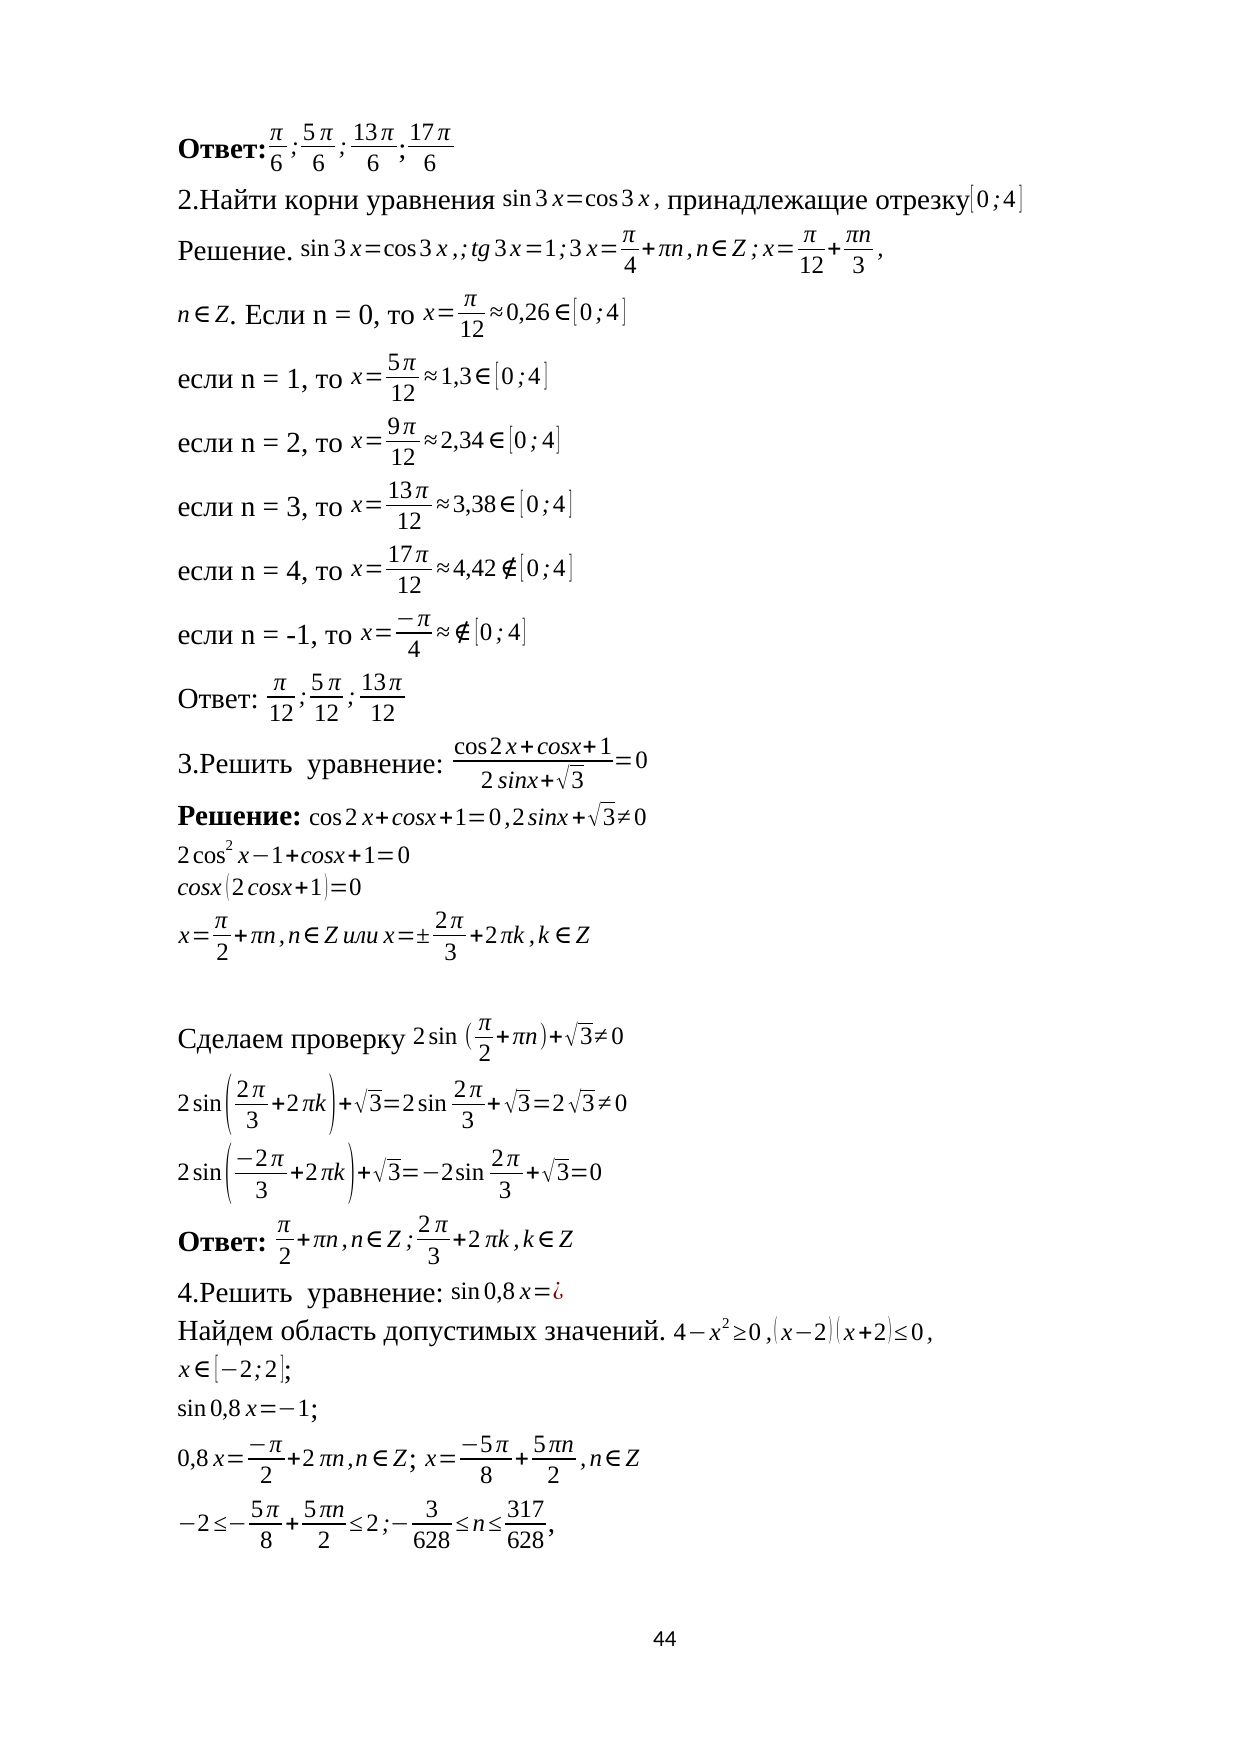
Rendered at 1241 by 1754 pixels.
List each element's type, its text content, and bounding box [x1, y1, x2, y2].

text 3.Решить уравнение: [177, 732, 1152, 793]
text если n = 2, то [177, 412, 1152, 471]
text , [177, 1495, 1152, 1554]
text Сделаем проверку [177, 1009, 1152, 1068]
text если n = -1, то [177, 604, 1152, 663]
text Решение: [177, 798, 1152, 832]
text Решение. [177, 221, 1152, 279]
text если n = 3, то [177, 476, 1152, 535]
text если n = 4, то [177, 540, 1152, 599]
text 2.Найти корни уравнения принадлежащие отрезку [177, 182, 1152, 216]
text Ответ: [177, 668, 1152, 727]
text Найдем область допустимых значений. [177, 1313, 1152, 1347]
text 4.Решить уравнение: [177, 1275, 1152, 1308]
text ; ; ; [177, 1352, 1152, 1490]
text Ответ: [177, 1211, 1152, 1270]
text если n = 1, то [177, 348, 1152, 407]
text . Если n = 0, то [177, 284, 1152, 343]
text Ответ:; [177, 118, 1152, 177]
